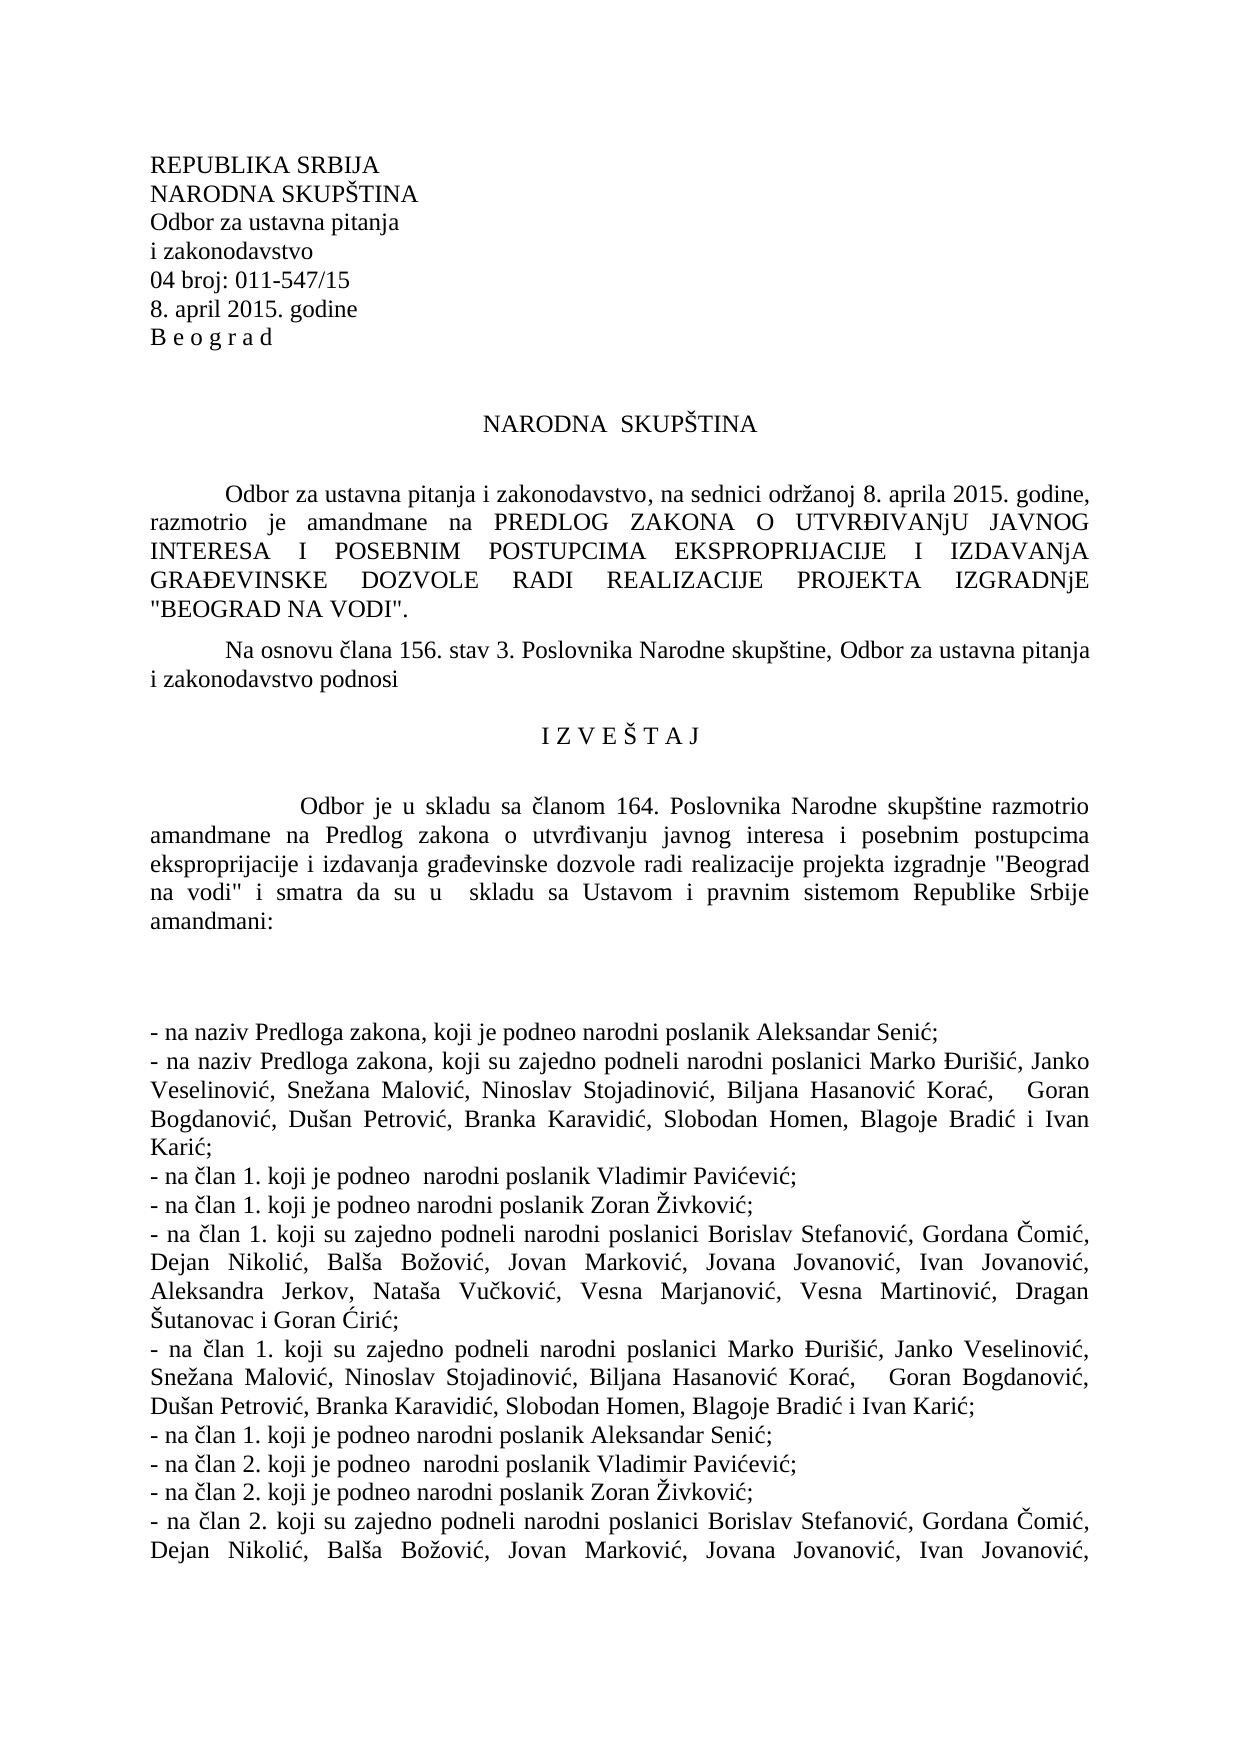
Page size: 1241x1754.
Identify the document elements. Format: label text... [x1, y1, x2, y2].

text - na naziv Predloga zakona, koji su zajedno podneli narodni poslanici Marko Đurišić, Janko Veselinović, Snežana Malović, Ninoslav Stojadinović, Biljana Hasanović Korać, Goran Bogdanović, Dušan Petrović, Branka Karavidić, Slobodan Homen, Blagoje Bradić i Ivan Karić; [150, 1046, 1090, 1161]
text Odbor je u skladu sa članom 164. Poslovnika Narodne skupštine razmotrio amandmane na Predlog zakona o utvrđivanju javnog interesa i posebnim postupcima eksproprijacije i izdavanja građevinske dozvole radi realizacije projekta izgradnje "Beograd na vodi" i smatra da su u skladu sa Ustavom i pravnim sistemom Republike Srbije amandmani: [150, 791, 1090, 935]
text - na član 1. koji je podneo narodni poslanik Aleksandar Senić; [150, 1420, 1090, 1449]
text - na član 1. koji je podneo narodni poslanik Zoran Živković; [150, 1190, 1090, 1219]
text NARODNA SKUPŠTINA [150, 179, 1090, 207]
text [150, 1506, 1090, 1564]
text REPUBLIKA SRBIJA [150, 150, 1090, 179]
text B e o g r a d [150, 322, 1090, 351]
text - na član 1. koji su zajedno podneli narodni poslanici Marko Đurišić, Janko Veselinović, Snežana Malović, Ninoslav Stojadinović, Biljana Hasanović Korać, Goran Bogdanović, Dušan Petrović, Branka Karavidić, Slobodan Homen, Blagoje Bradić i Ivan Karić; [150, 1334, 1090, 1420]
text 04 broj: 011-547/15 [150, 265, 1090, 294]
text Odbor za ustavna pitanja [150, 207, 1090, 236]
text - na član 1. koji je podneo narodni poslanik Vladimir Pavićević; [150, 1161, 1090, 1190]
text i zakonodavstvo [150, 236, 1090, 265]
text I Z V E Š T A J [150, 721, 1090, 750]
text - na naziv Predloga zakona, koji je podneo narodni poslanik Aleksandar Senić; [150, 1017, 1090, 1046]
text Odbor za ustavna pitanja i zakonodavstvo, na sednici održanoj 8. aprila 2015. godine, razmotrio je amandmane na PREDLOG ZAKONA O UTVRĐIVANjU JAVNOG INTERESA I POSEBNIM POSTUPCIMA EKSPROPRIJACIJE I IZDAVANjA GRAĐEVINSKE DOZVOLE RADI REALIZACIJE PROJEKTA IZGRADNjE "BEOGRAD NA VODI". [150, 479, 1090, 622]
text 8. april 2015. godine [150, 294, 1090, 322]
text - na član 2. koji je podneo narodni poslanik Vladimir Pavićević; [150, 1449, 1090, 1477]
text NARODNA SKUPŠTINA [150, 409, 1090, 437]
text - na član 1. koji su zajedno podneli narodni poslanici Borislav Stefanović, Gordana Čomić, Dejan Nikolić, Balša Božović, Jovan Marković, Jovana Jovanović, Ivan Jovanović, Aleksandra Jerkov, Nataša Vučković, Vesna Marjanović, Vesna Martinović, Dragan Šutanovac i Goran Ćirić; [150, 1219, 1090, 1334]
text - na član 2. koji je podneo narodni poslanik Zoran Živković; [150, 1477, 1090, 1506]
text Na osnovu člana 156. stav 3. Poslovnika Narodne skupštine, Odbor za ustavna pitanja i zakonodavstvo podnosi [150, 635, 1090, 692]
